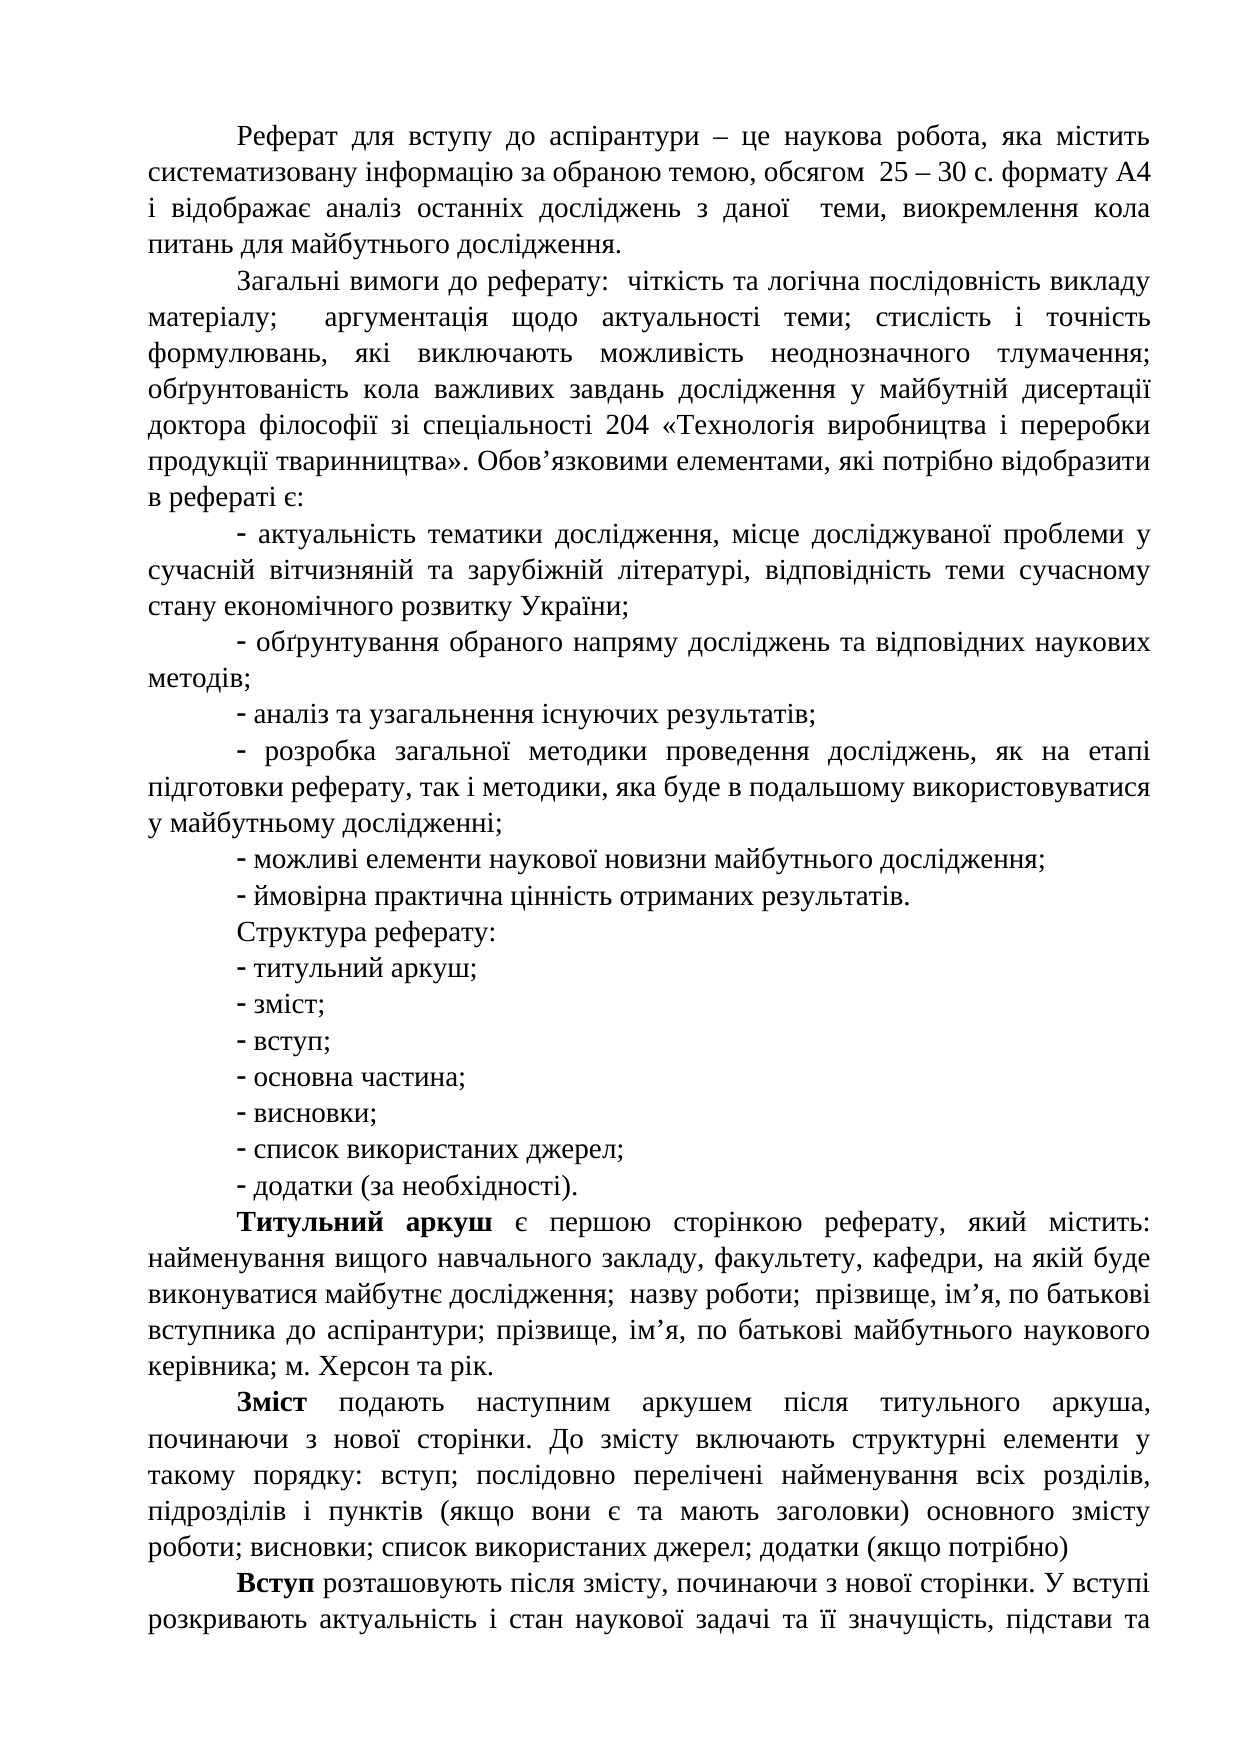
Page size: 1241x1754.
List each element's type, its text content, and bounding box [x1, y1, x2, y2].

text титульний аркуш; [148, 950, 1152, 984]
text розробка загальної методики проведення досліджень, як на етапі підготовки реферату, так і методики, яка буде в подальшому використовуватися у майбутньому дослідженні; [148, 733, 1152, 839]
text список використаних джерел; [148, 1131, 1152, 1165]
text Титульний аркуш є першою сторінкою реферату, який містить: найменування вищого навчального закладу, факультету, кафедри, на якій буде виконуватися майбутнє дослідження; назву роботи; прізвище, ім’я, по батькові вступника до аспірантури; прізвище, ім’я, по батькові майбутнього наукового керівника; м. Херсон та рік. [148, 1204, 1152, 1382]
text основна частина; [148, 1059, 1152, 1092]
text Загальні вимоги до реферату: чіткість та логічна послідовність викладу матеріалу; аргументація щодо актуальності теми; стислість і точність формулювань, які виключають можливість неоднозначного тлумачення; обґрунтованість кола важливих завдань дослідження у майбутній дисертації доктора філософії зі спеціальності 204 «Технологія виробництва і переробки продукції тваринництва». Обов’язковими елементами, які потрібно відобразити в рефераті є: [148, 263, 1152, 513]
text Реферат для вступу до аспірантури – це наукова робота, яка містить систематизовану інформацію за обраною темою, обсягом 25 – 30 с. формату А4 і відображає аналіз останніх досліджень з даної теми, виокремлення кола питань для майбутнього дослідження. [148, 118, 1152, 260]
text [148, 1565, 1152, 1635]
text зміст; [148, 986, 1152, 1020]
text вступ; [148, 1023, 1152, 1056]
text обґрунтування обраного напряму досліджень та відповідних наукових методів; [148, 624, 1152, 694]
text актуальність тематики дослідження, місце досліджуваної проблеми у сучасній вітчизняній та зарубіжній літературі, відповідність теми сучасному стану економічного розвитку України; [148, 516, 1152, 622]
text можливі елементи наукової новизни майбутнього дослідження; [148, 841, 1152, 875]
text ймовірна практична цінність отриманих результатів. [148, 878, 1152, 911]
text Зміст подають наступним аркушем після титульного аркуша, починаючи з нової сторінки. До змісту включають структурні елементи у такому порядку: вступ; послідовно перелічені найменування всіх розділів, підрозділів і пунктів (якщо вони є та мають заголовки) основного змісту роботи; висновки; список використаних джерел; додатки (якщо потрібно) [148, 1384, 1152, 1563]
text Структура реферату: [148, 914, 1152, 947]
text висновки; [148, 1095, 1152, 1129]
text аналіз та узагальнення існуючих результатів; [148, 697, 1152, 730]
text додатки (за необхідності). [148, 1168, 1152, 1201]
